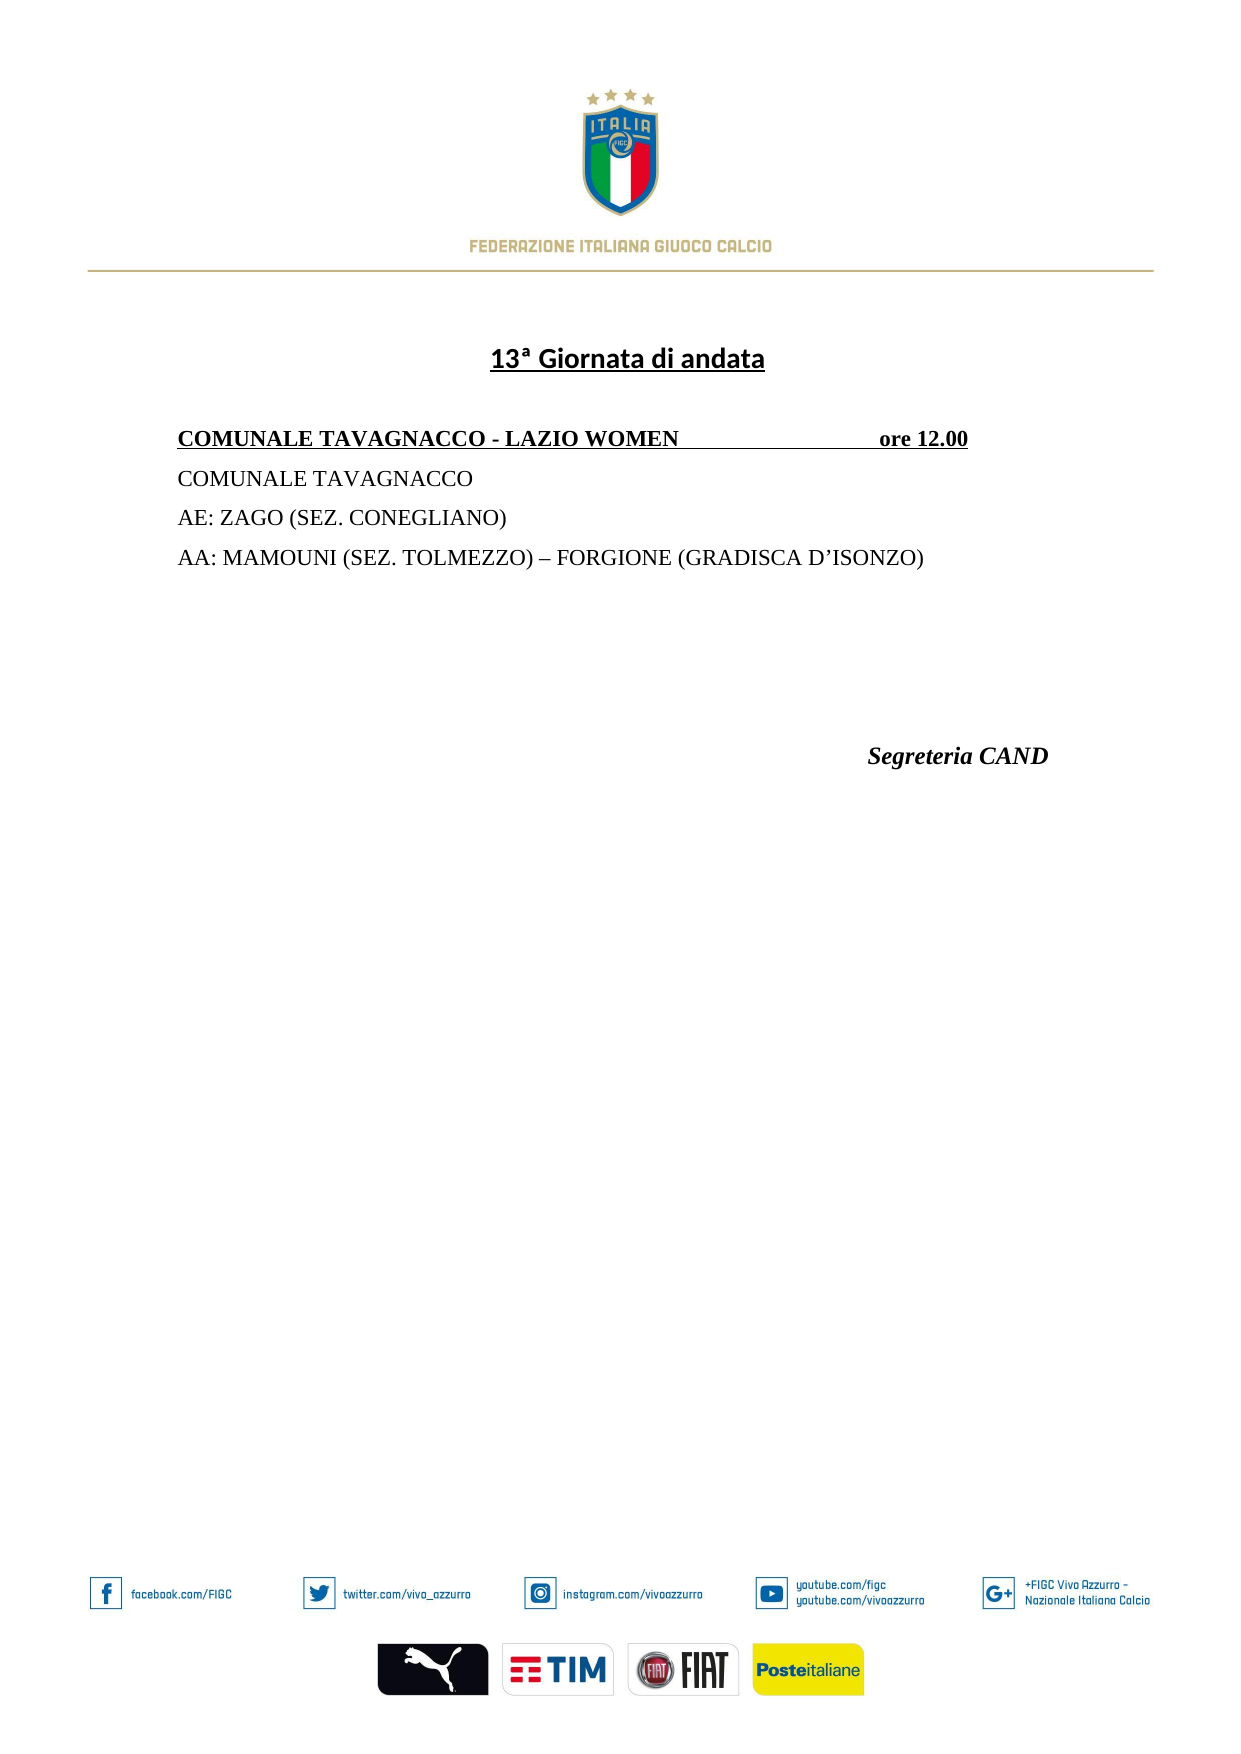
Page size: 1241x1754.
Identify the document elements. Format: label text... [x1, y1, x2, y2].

picture [0, 0, 1241, 284]
text AE: ZAGO (SEZ. CONEGLIANO) [177, 504, 1048, 530]
text Segreteria CAND [177, 741, 1048, 770]
text 13ª Giornata di andata [192, 340, 1019, 375]
text COMUNALE TAVAGNACCO [177, 464, 1048, 491]
text COMUNALE TAVAGNACCO - LAZIO WOMEN ore 12.00 [177, 425, 1048, 451]
picture [0, 1567, 1241, 1754]
text AA: MAMOUNI (SEZ. TOLMEZZO) – FORGIONE (GRADISCA D’ISONZO) [177, 543, 1048, 570]
